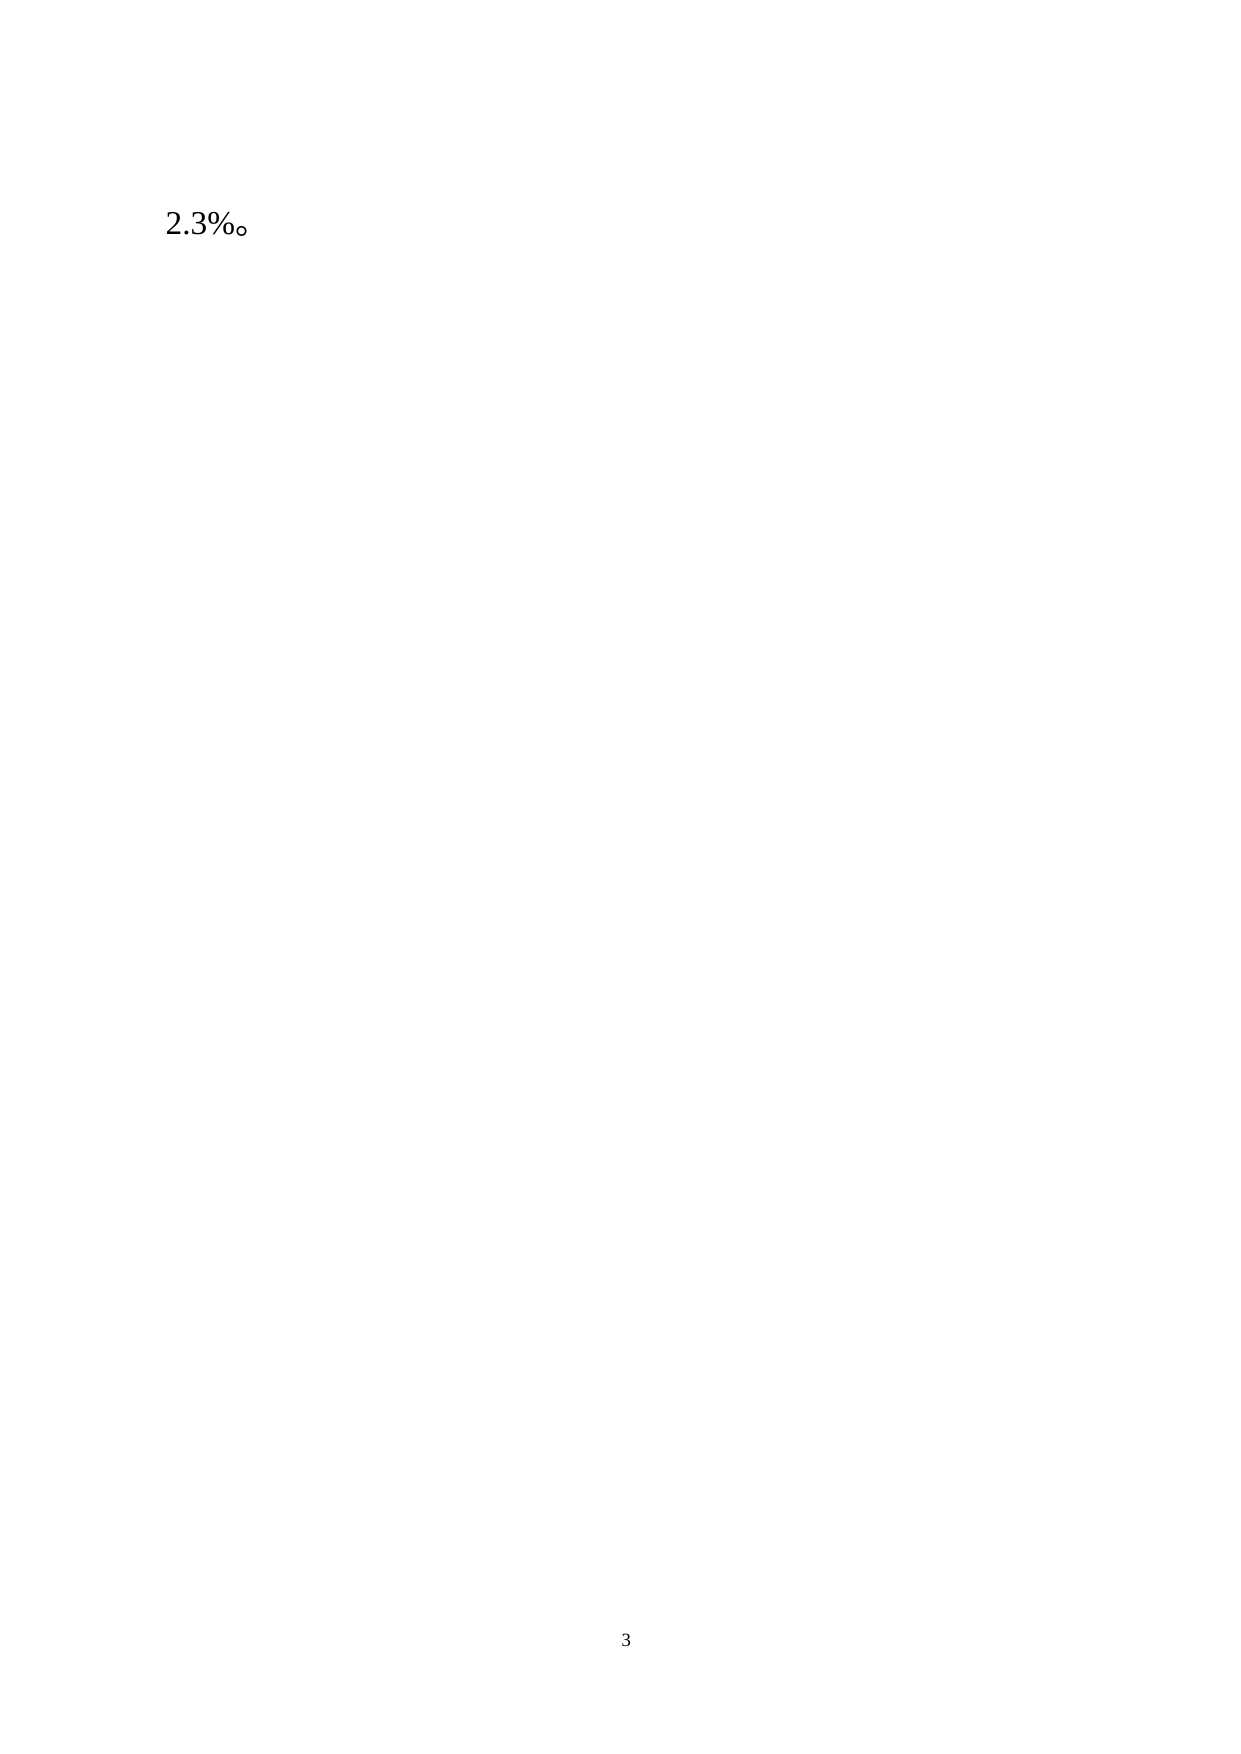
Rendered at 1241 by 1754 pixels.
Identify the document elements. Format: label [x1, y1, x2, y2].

text [165, 187, 1087, 246]
